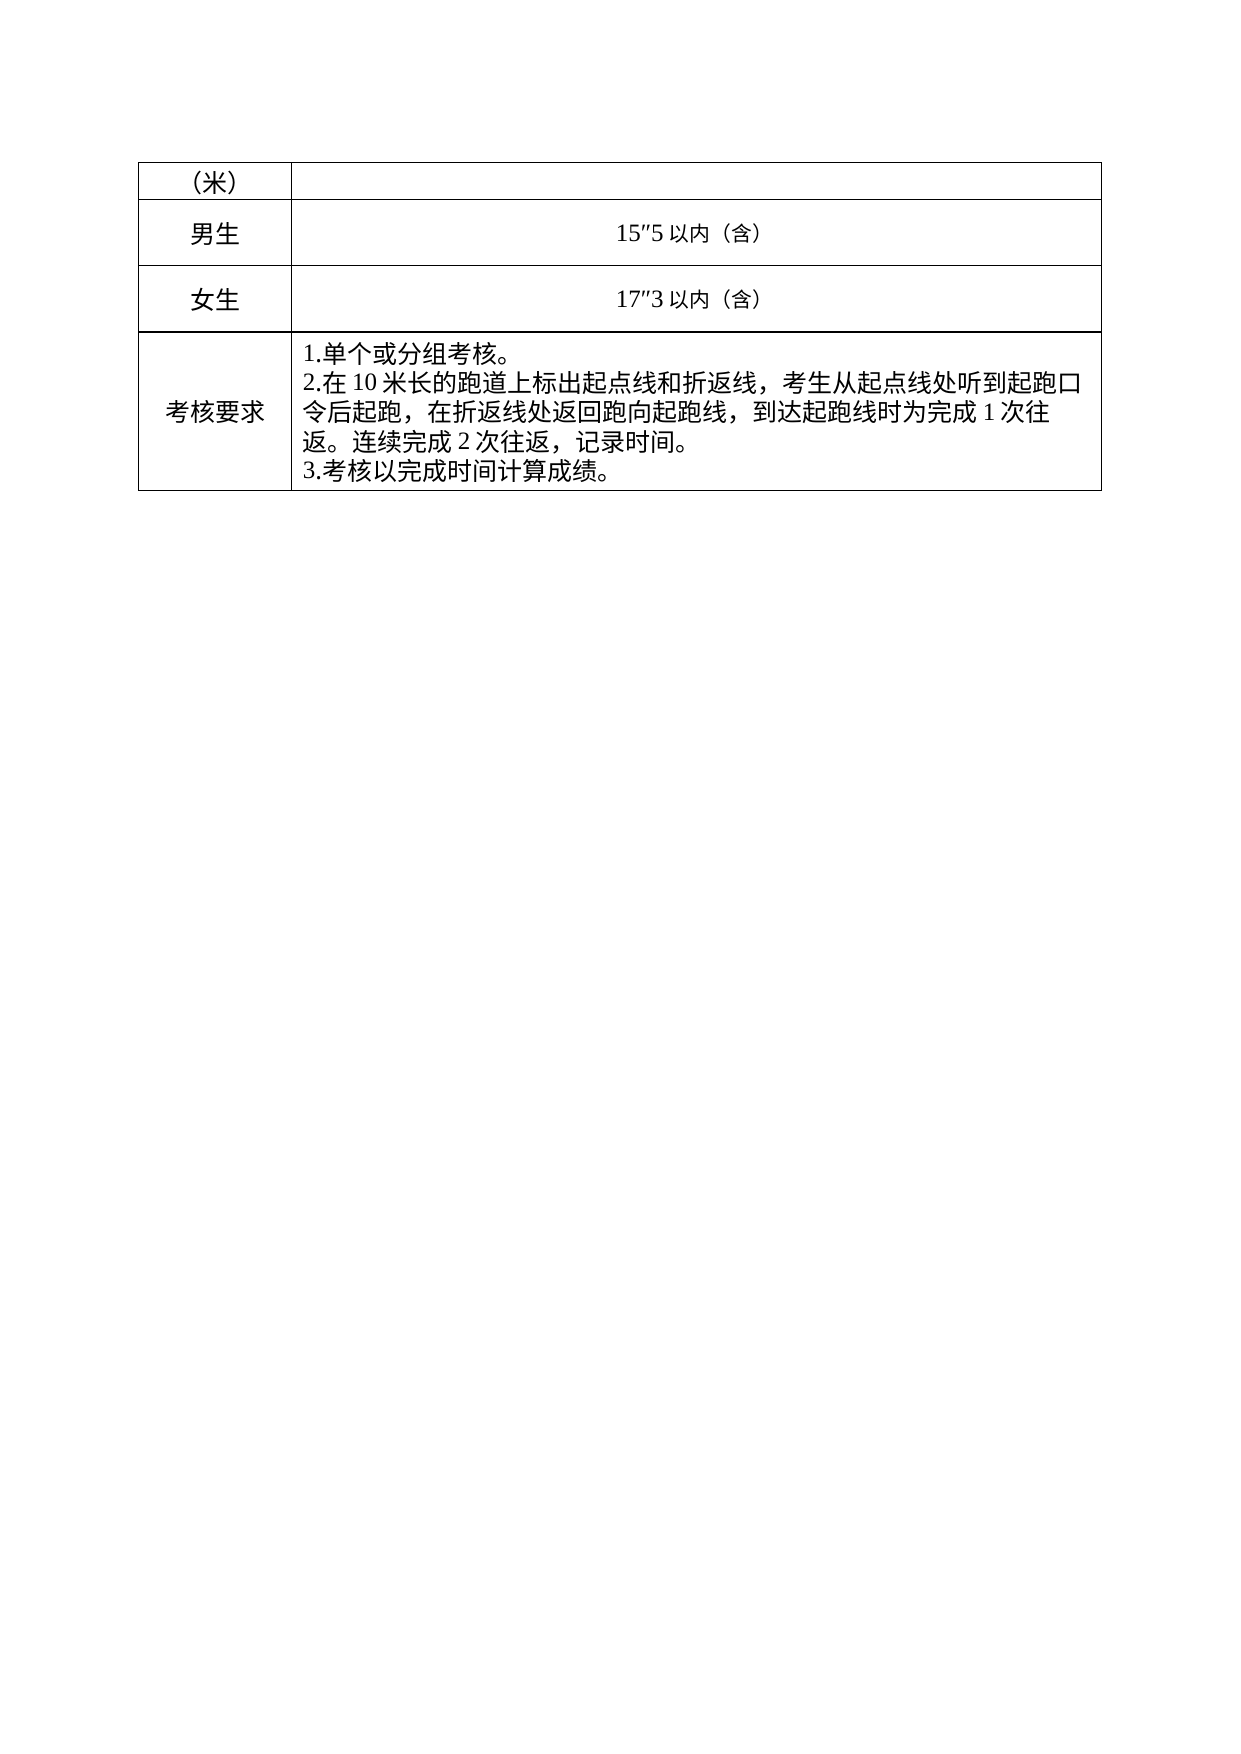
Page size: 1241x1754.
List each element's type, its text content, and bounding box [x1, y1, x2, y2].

table_header 项 目 折返跑（米） [139, 163, 291, 199]
table_cell 考核要求 [139, 333, 291, 490]
table_cell 女生 [139, 266, 291, 331]
table_cell 15″5以内（含） [292, 200, 1101, 265]
table_cell 17″3以内（含） [292, 266, 1101, 331]
table_header 合格标准 [292, 163, 1101, 199]
table_cell 1.单个或分组考核。 2.在10米长的跑道上标出起点线和折返线，考生从起点线处听到起跑口令后起跑，在折返线处返回跑向起跑线，到达起跑线时为完成1次往返。连续完成2次往返，记录时间。 3.考核以完成时间计算成绩。 [292, 333, 1101, 490]
table_cell 男生 [139, 200, 291, 265]
